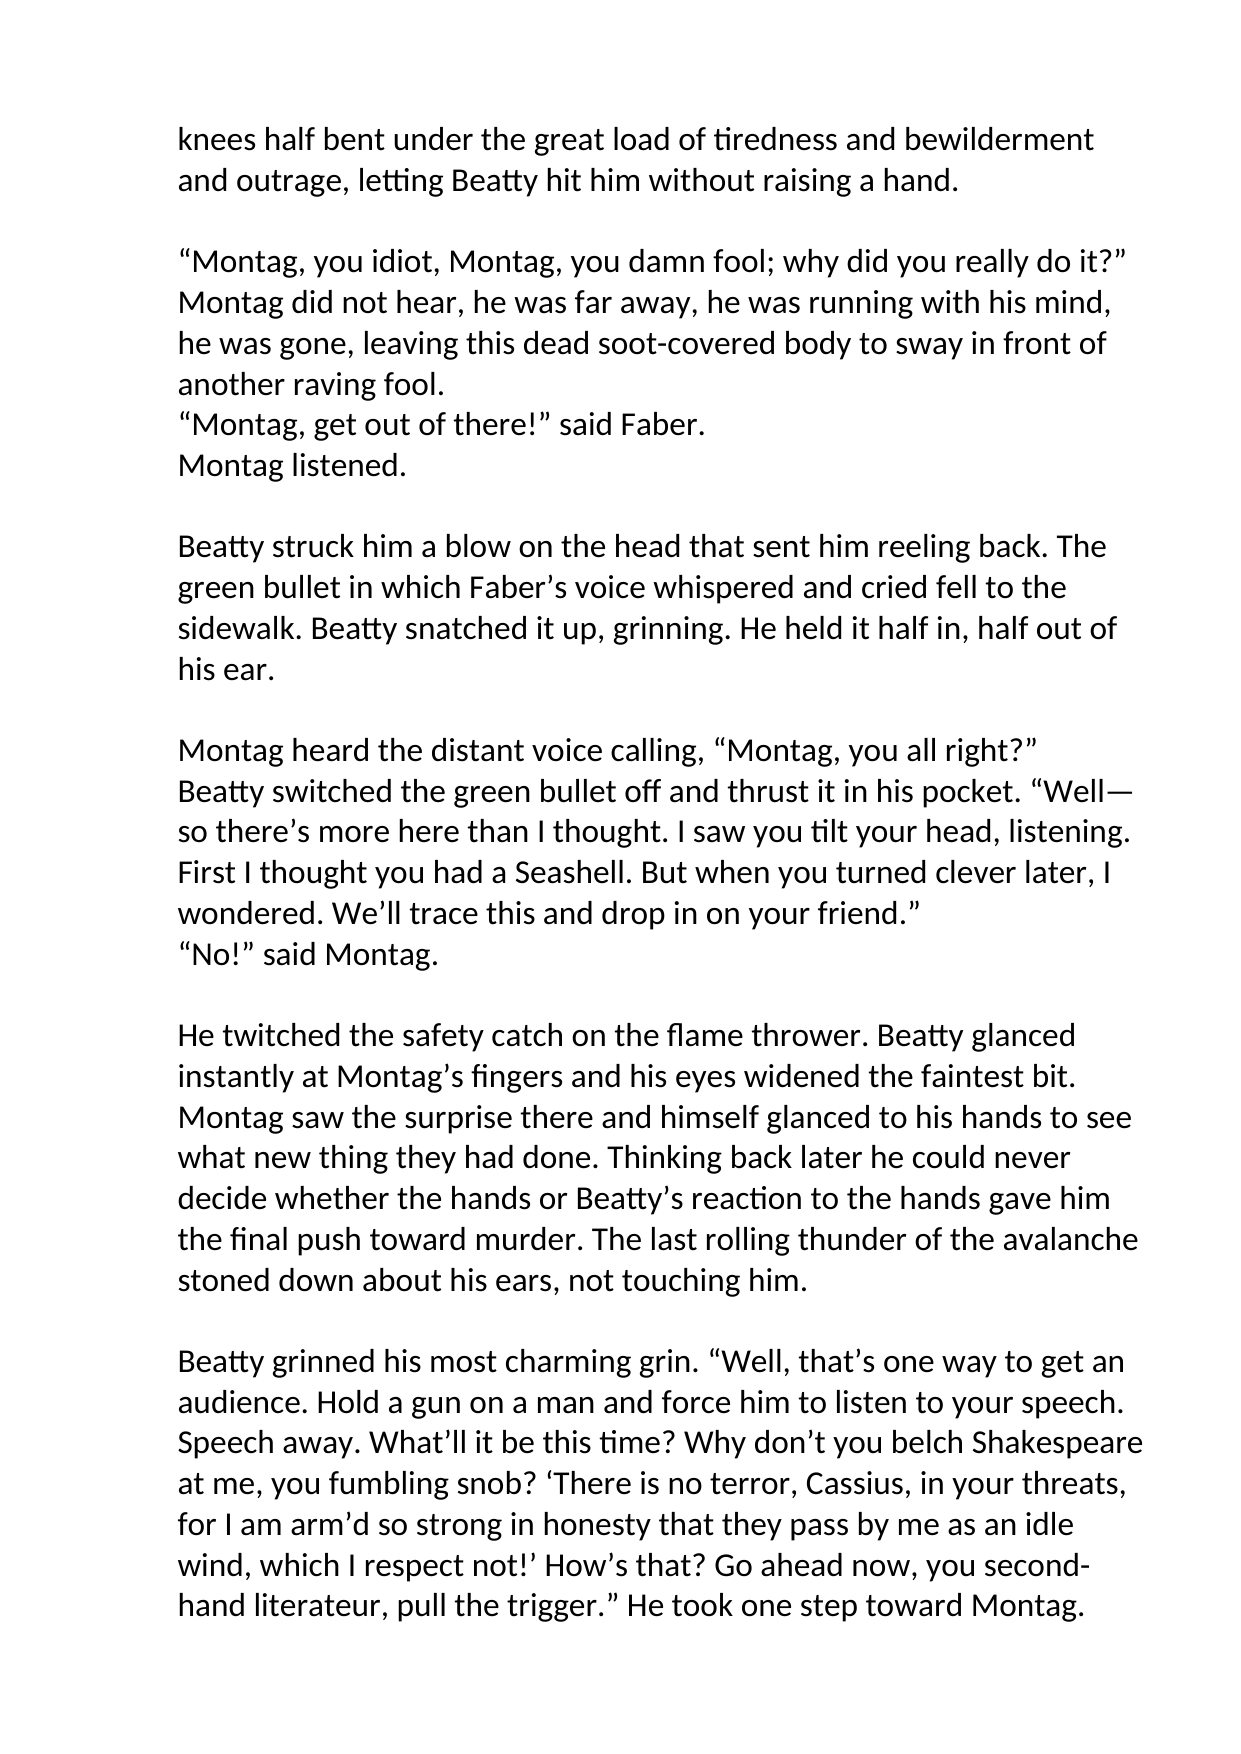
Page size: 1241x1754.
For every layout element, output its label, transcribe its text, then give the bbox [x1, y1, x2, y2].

text “Montag, get out of there!” said Faber. [177, 403, 1152, 444]
text “Montag, you idiot, Montag, you damn fool; why did you really do it?” [177, 240, 1152, 281]
text Beatty struck him a blow on the head that sent him reeling back. The green bullet in which Faber’s voice whispered and cried fell to the sidewalk. Beatty snatched it up, grinning. He held it half in, half out of his ear. [177, 525, 1152, 688]
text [177, 118, 1152, 199]
text Montag did not hear, he was far away, he was running with his mind, he was gone, leaving this dead soot-covered body to sway in front of another raving fool. [177, 281, 1152, 403]
text “No!” said Montag. [177, 933, 1152, 973]
text Beatty grinned his most charming grin. “Well, that’s one way to get an audience. Hold a gun on a man and force him to listen to your speech. Speech away. What’ll it be this time? Why don’t you belch Shakespeare at me, you fumbling snob? ‘There is no terror, Cassius, in your threats, for I am arm’d so strong in honesty that they pass by me as an idle wind, which I respect not!’ How’s that? Go ahead now, you second-hand literateur, pull the trigger.” He took one step toward Montag. [177, 1340, 1152, 1625]
text Montag listened. [177, 444, 1152, 485]
text He twitched the safety catch on the flame thrower. Beatty glanced instantly at Montag’s fingers and his eyes widened the faintest bit. Montag saw the surprise there and himself glanced to his hands to see what new thing they had done. Thinking back later he could never decide whether the hands or Beatty’s reaction to the hands gave him the final push toward murder. The last rolling thunder of the avalanche stoned down about his ears, not touching him. [177, 1014, 1152, 1299]
text Montag heard the distant voice calling, “Montag, you all right?” [177, 729, 1152, 770]
text Beatty switched the green bullet off and thrust it in his pocket. “Well—so there’s more here than I thought. I saw you tilt your head, listening. First I thought you had a Seashell. But when you turned clever later, I wondered. We’ll trace this and drop in on your friend.” [177, 770, 1152, 933]
